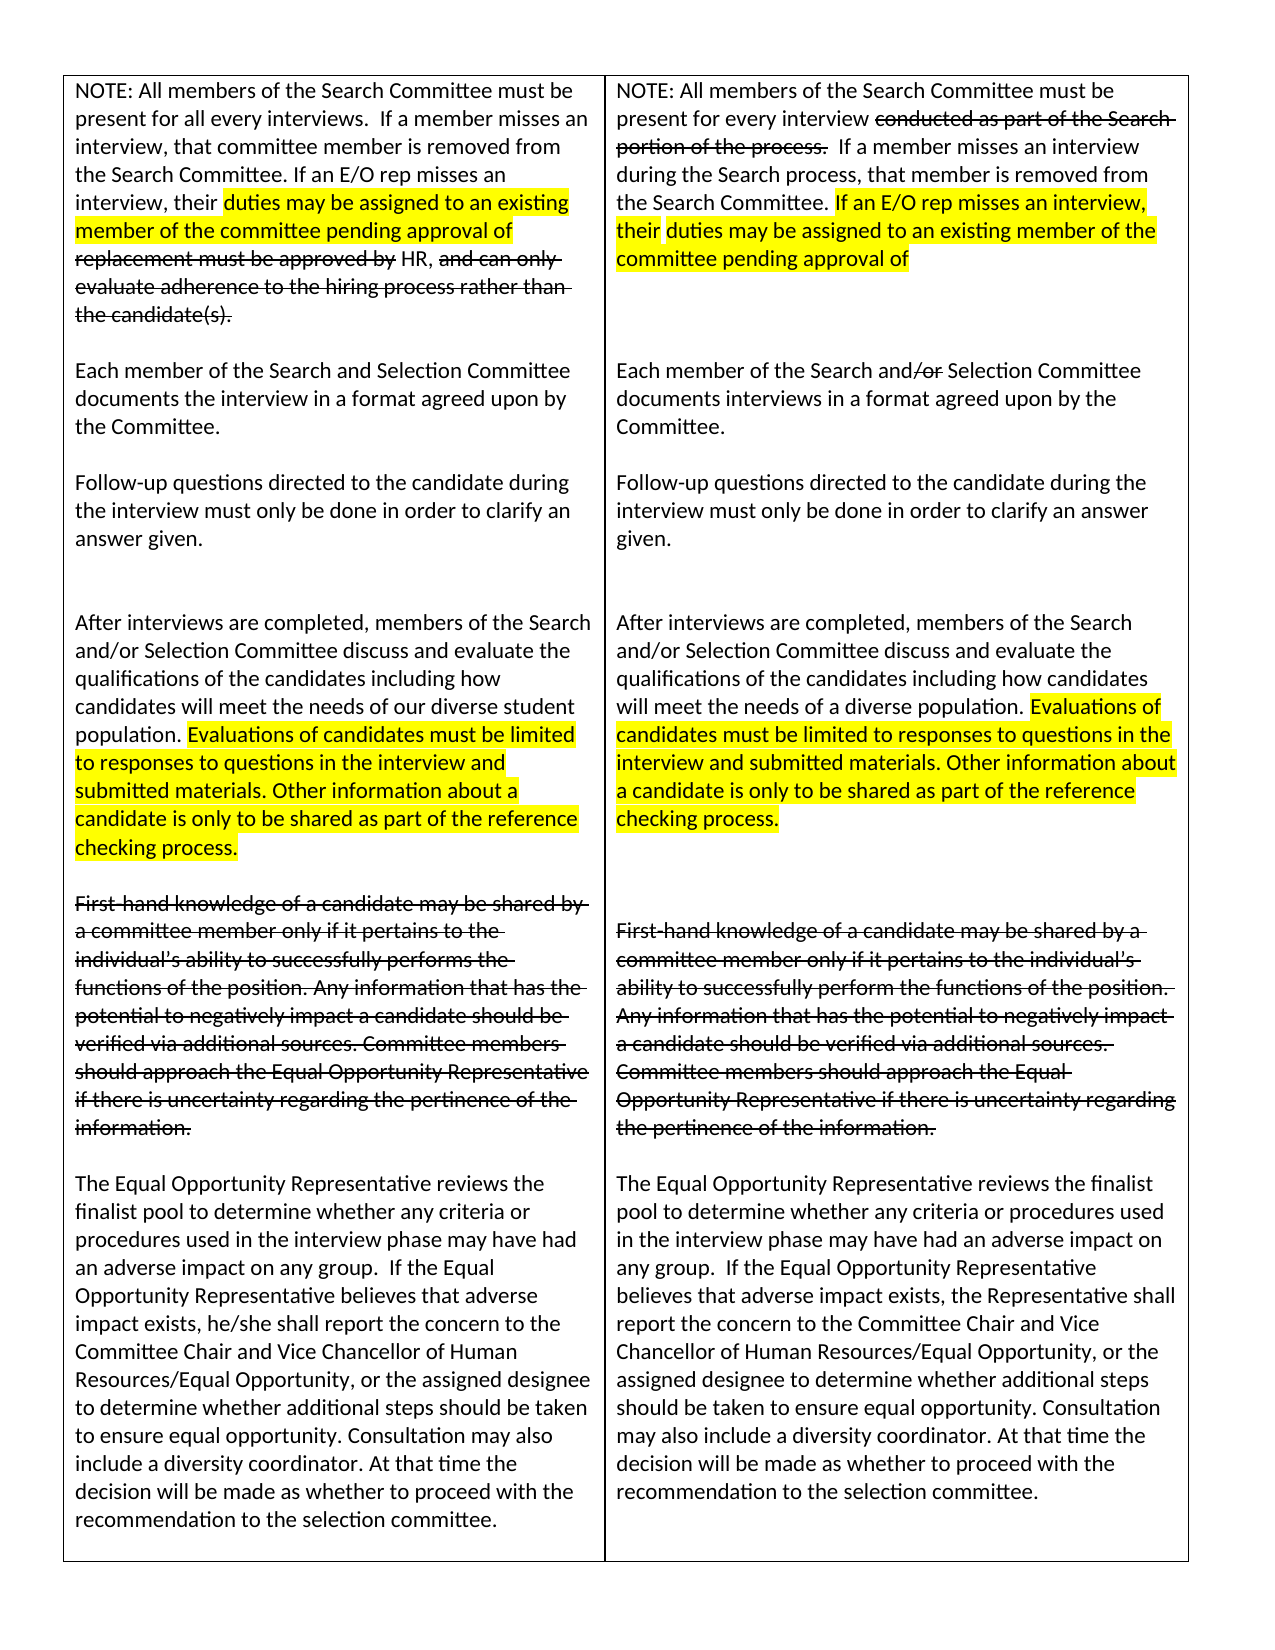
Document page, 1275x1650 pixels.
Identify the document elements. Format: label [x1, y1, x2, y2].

table_cell [606, 76, 1188, 1561]
table_cell [64, 76, 604, 1561]
